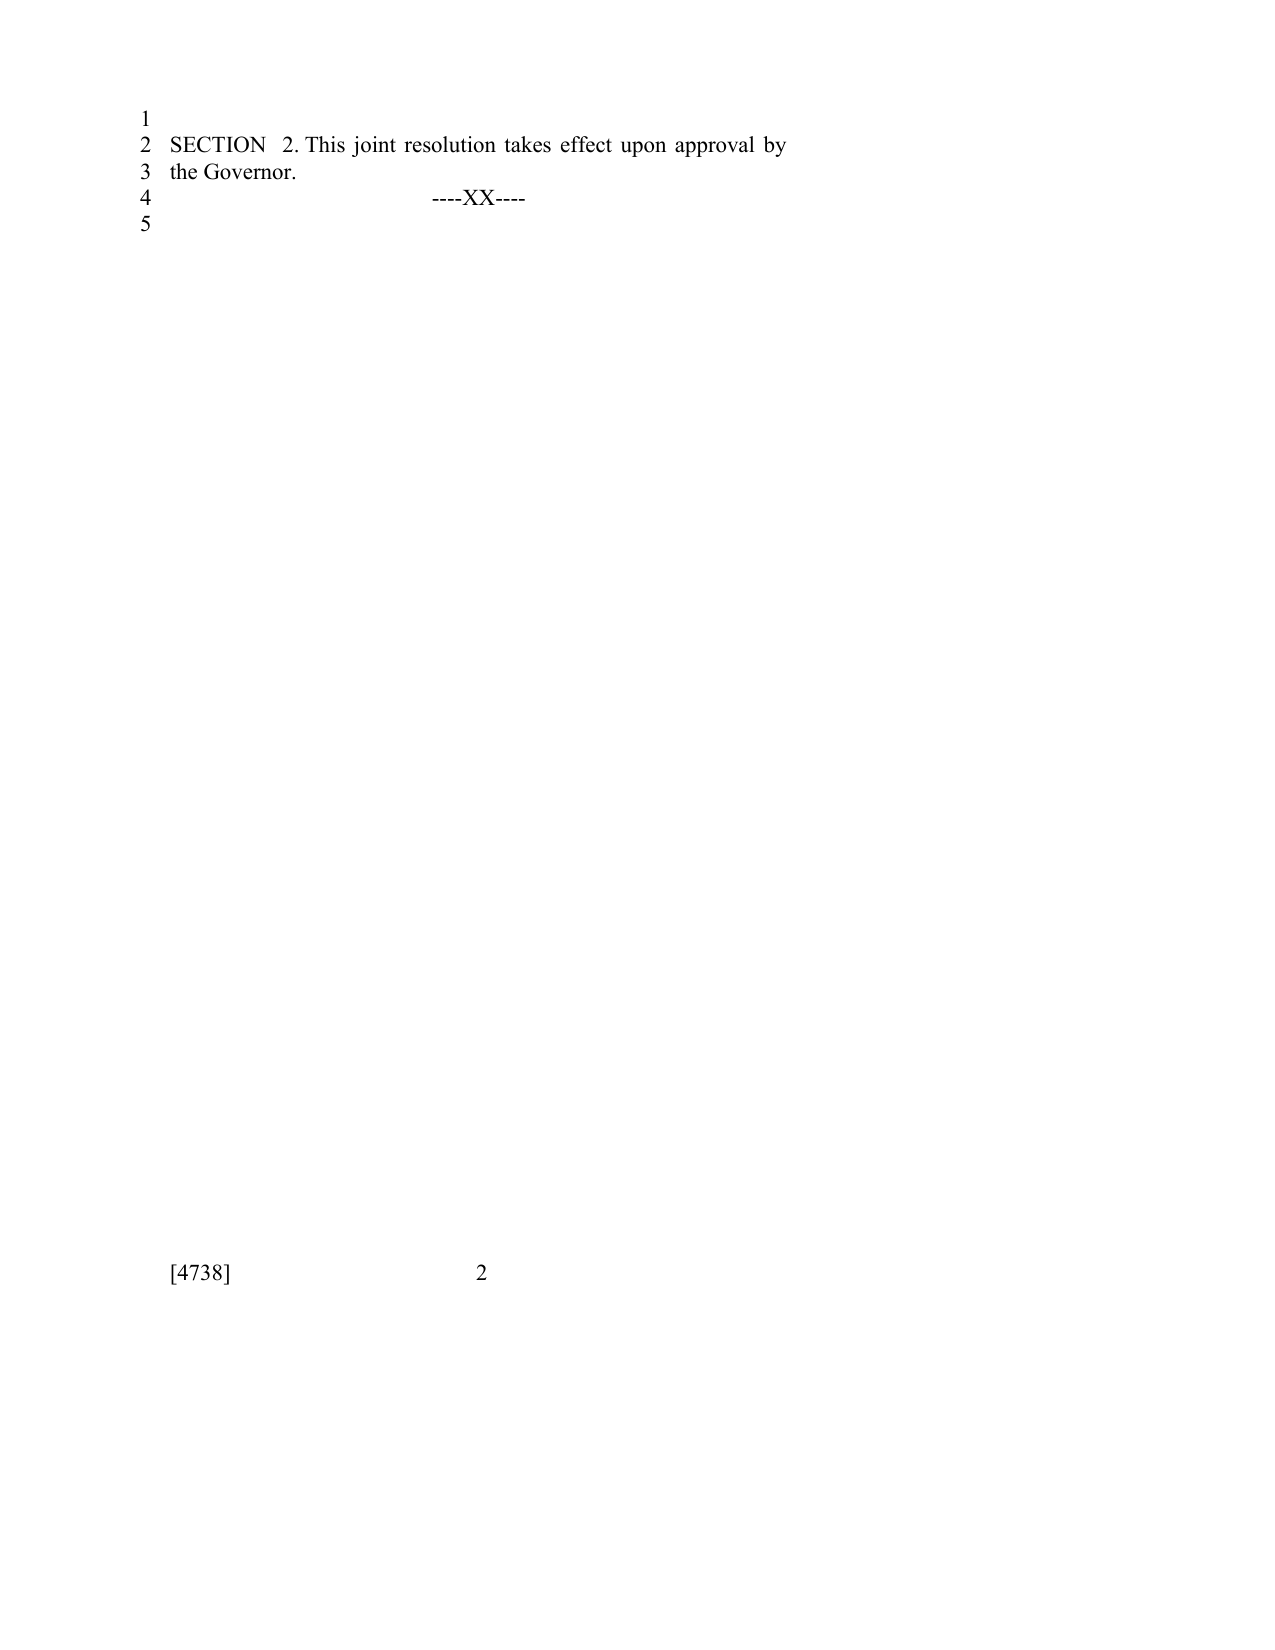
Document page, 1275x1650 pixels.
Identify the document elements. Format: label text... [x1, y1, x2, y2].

text SECTION 2. This joint resolution takes effect upon approval by the Governor. [169, 131, 787, 184]
text ----XX---- [169, 184, 787, 210]
